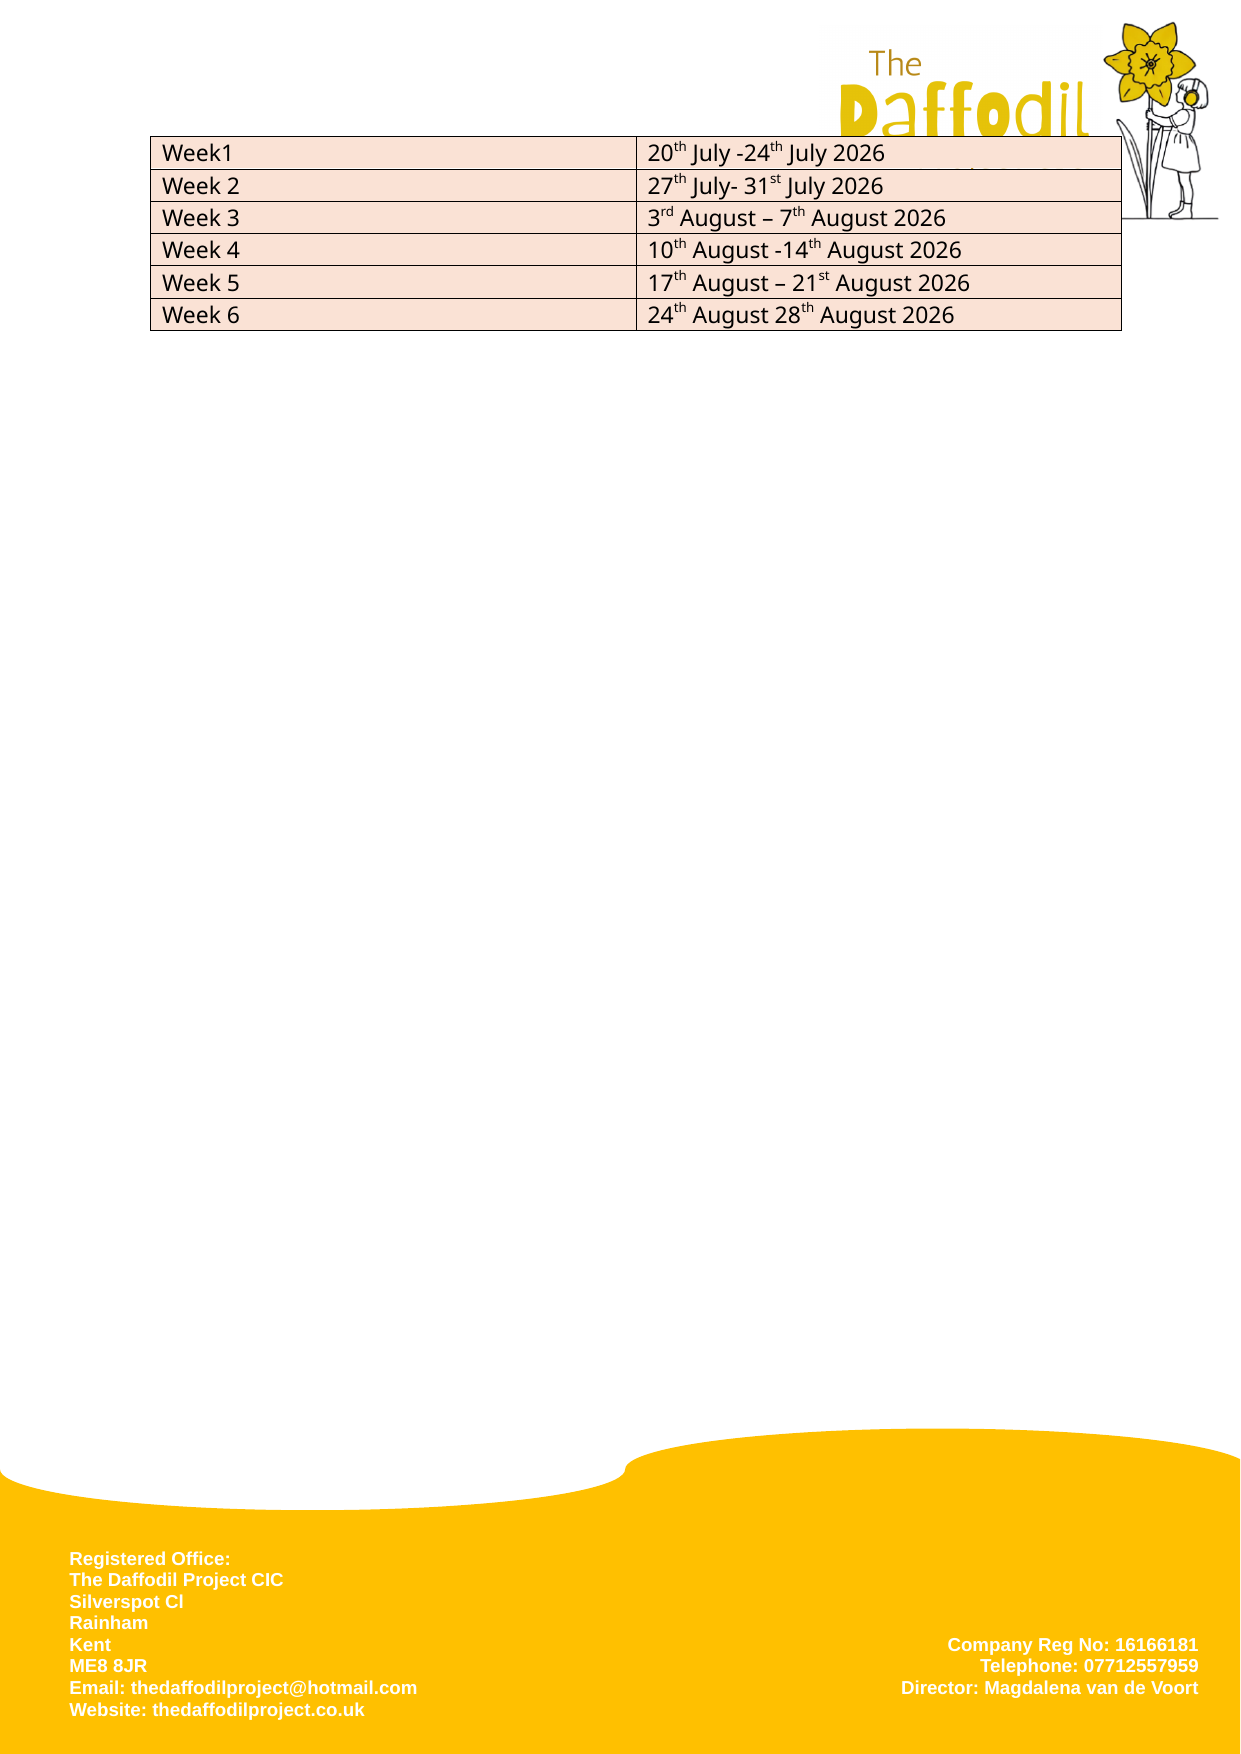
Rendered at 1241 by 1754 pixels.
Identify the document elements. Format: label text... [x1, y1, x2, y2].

table_cell Week 4 [151, 234, 636, 265]
table_cell 10th August -14th August 2026 [637, 234, 1121, 265]
table_cell Week 6 [151, 299, 636, 330]
picture [818, 8, 1222, 225]
table_cell 3rd August – 7th August 2026 [637, 202, 1121, 233]
table_cell Week1 [151, 137, 636, 168]
table_cell Week 2 [151, 170, 636, 201]
table_cell 17th August – 21st August 2026 [637, 266, 1121, 298]
table_cell Week 5 [151, 266, 636, 298]
table_cell Week 3 [151, 202, 636, 233]
table_cell 27th July- 31st July 2026 [637, 170, 1121, 201]
table_cell 24th August 28th August 2026 [637, 299, 1121, 330]
table_cell 20th July -24th July 2026 [637, 137, 1121, 168]
